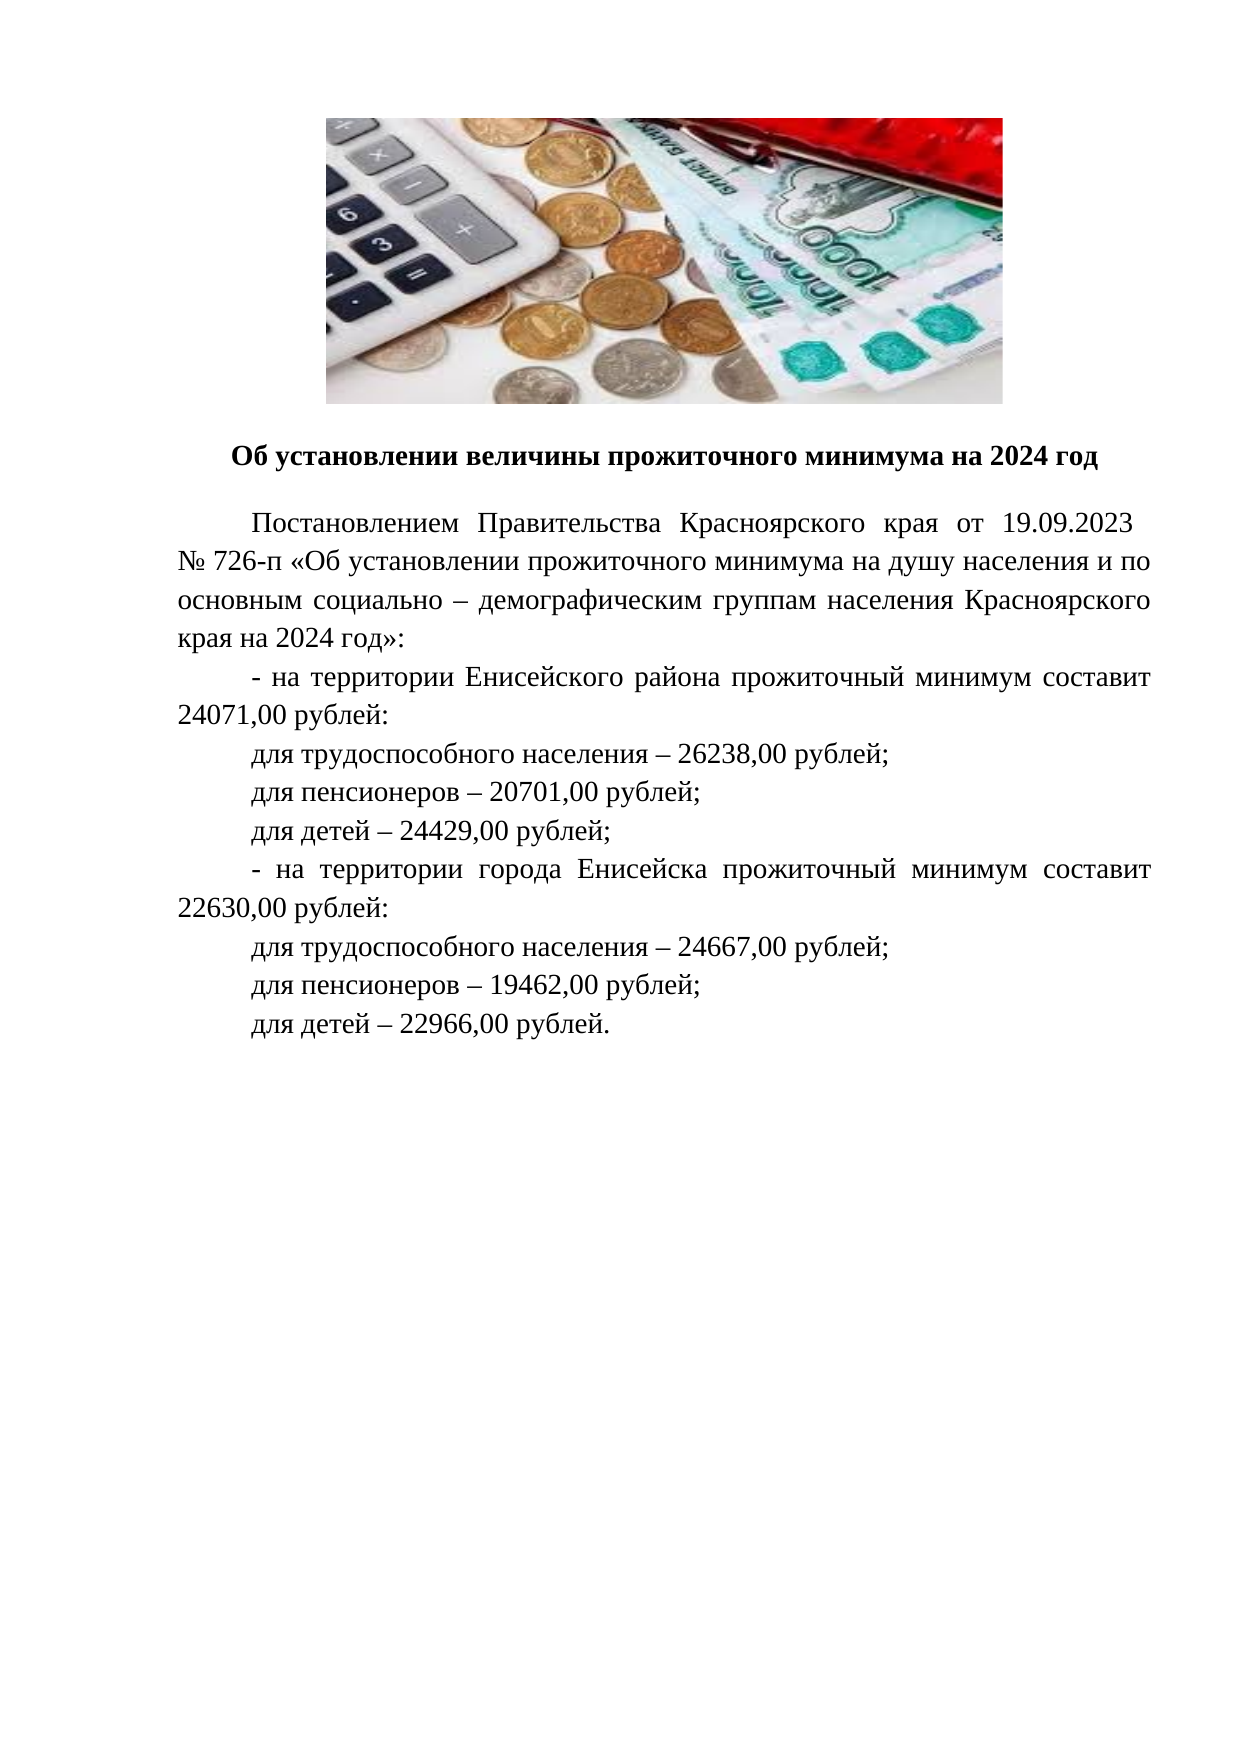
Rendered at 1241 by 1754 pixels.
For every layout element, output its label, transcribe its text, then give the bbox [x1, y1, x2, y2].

text для пенсионеров – 19462,00 рублей; [177, 967, 1152, 1001]
text Постановлением Правительства Красноярского края от 19.09.2023 № 726-п «Об установлении прожиточного минимума на душу населения и по основным социально – демографическим группам населения Красноярского края на 2024 год»: [177, 505, 1152, 654]
picture [326, 118, 1003, 404]
text - на территории города Енисейска прожиточный минимум составит 22630,00 рублей: [177, 852, 1152, 924]
text для трудоспособного населения – 24667,00 рублей; [177, 929, 1152, 962]
text для детей – 22966,00 рублей. [177, 1006, 1152, 1039]
text для трудоспособного населения – 26238,00 рублей; [177, 736, 1152, 769]
text для пенсионеров – 20701,00 рублей; [177, 774, 1152, 808]
text - на территории Енисейского района прожиточный минимум составит 24071,00 рублей: [177, 659, 1152, 731]
text для детей – 24429,00 рублей; [177, 813, 1152, 847]
text Об установлении величины прожиточного минимума на 2024 год [177, 438, 1152, 471]
